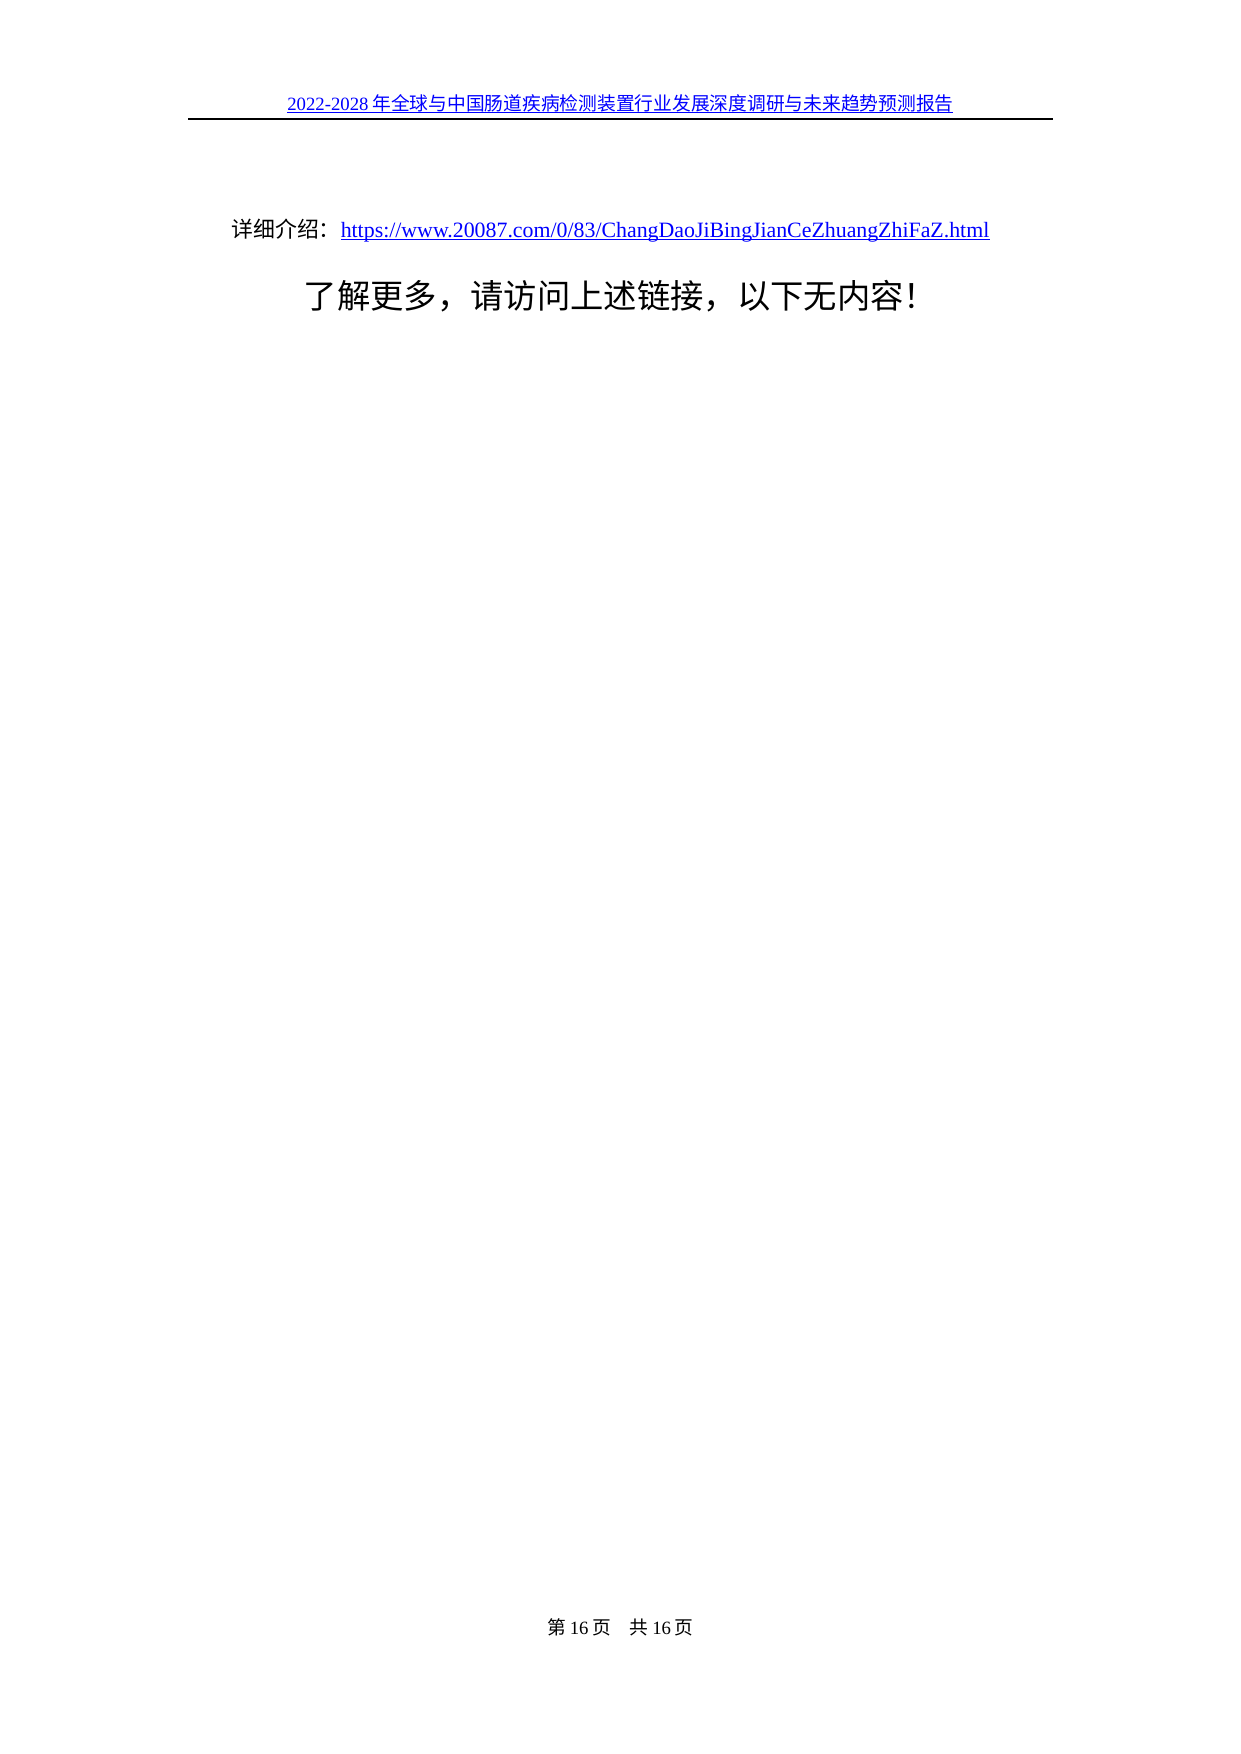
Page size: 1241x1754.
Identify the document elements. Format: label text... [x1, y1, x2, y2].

text 详细介绍：https://www.20087.com/0/83/ChangDaoJiBingJianCeZhuangZhiFaZ.html [187, 212, 1053, 244]
title 了解更多，请访问上述链接，以下无内容！ [187, 262, 1053, 327]
